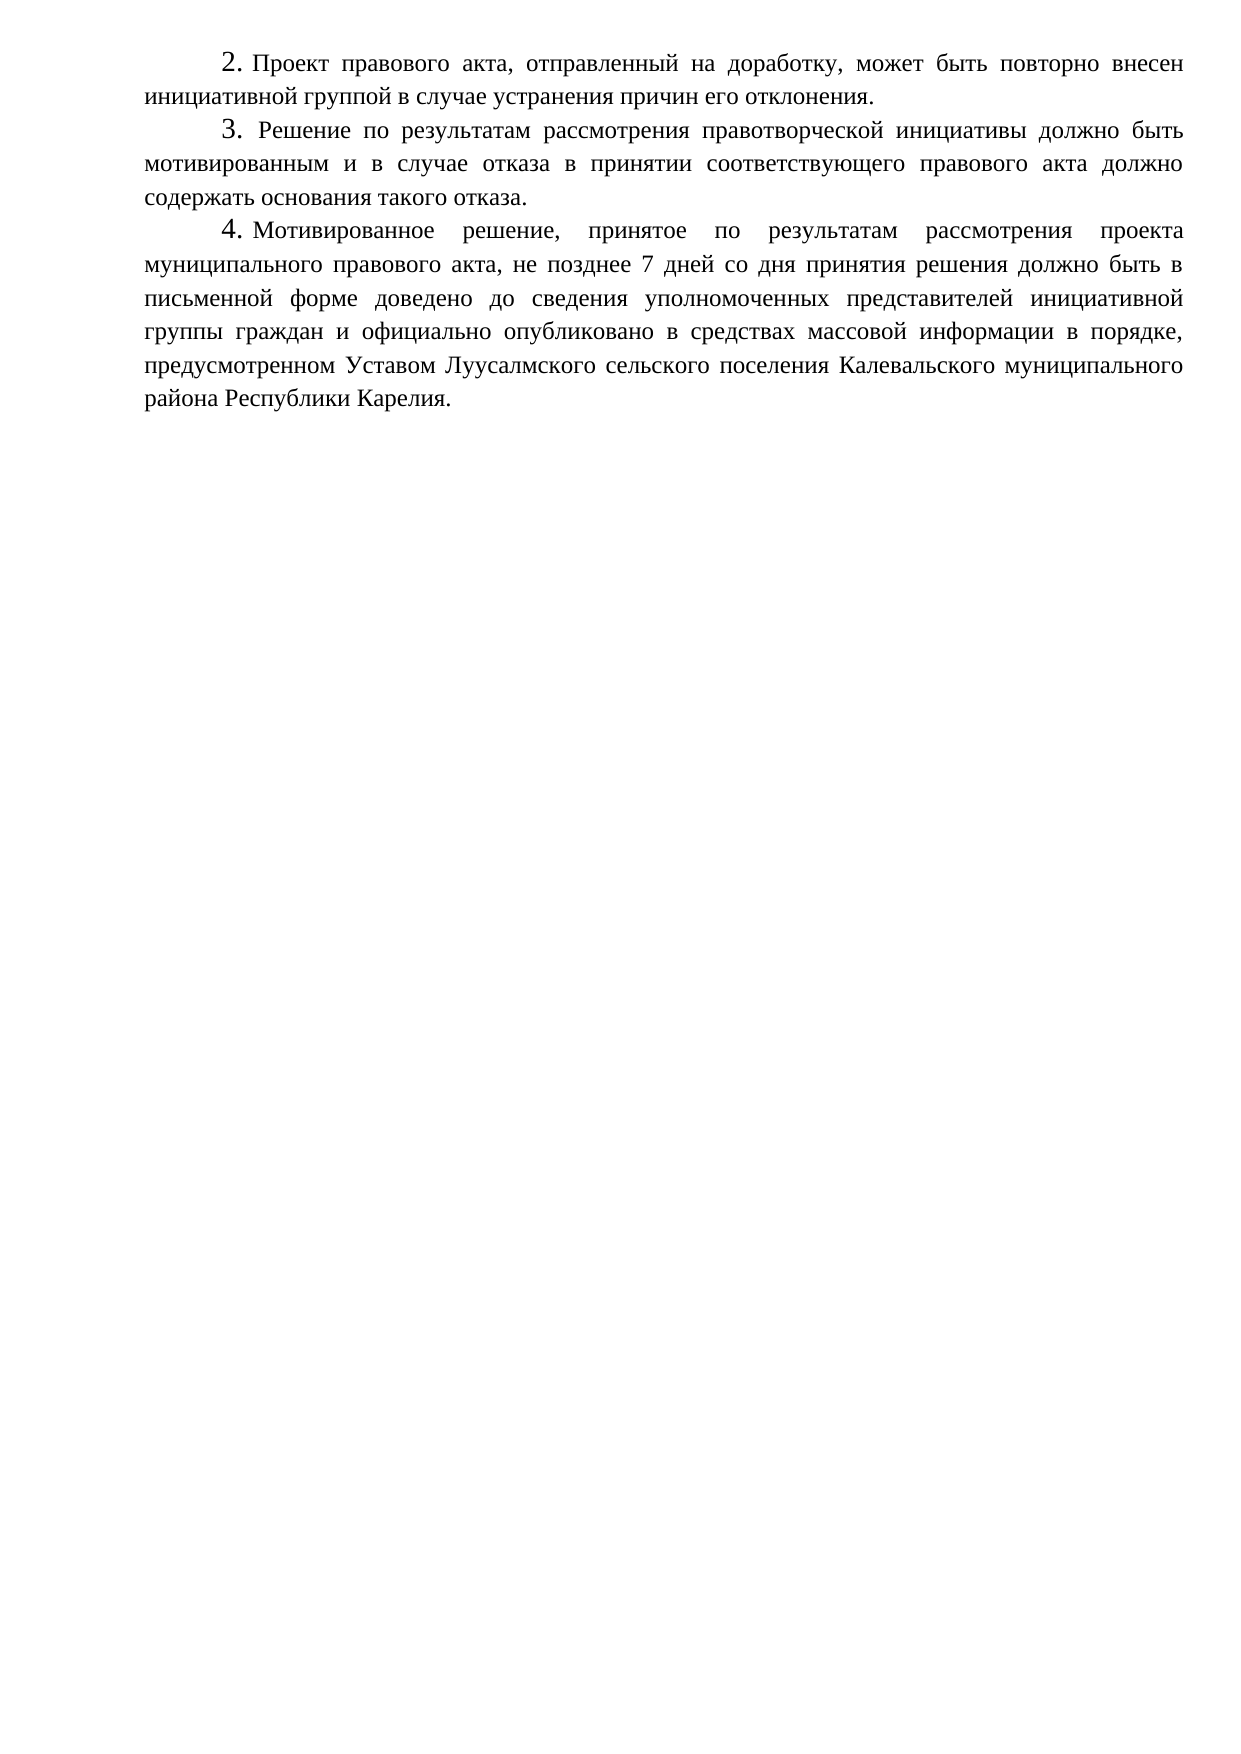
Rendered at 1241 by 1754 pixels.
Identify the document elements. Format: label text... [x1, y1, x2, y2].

list Проект правового акта, отправленный на доработку, может быть повторно внесен инициативной группой в случае устранения причин его отклонения. [144, 44, 1184, 111]
list Мотивированное решение, принятое по результатам рассмотрения проекта муниципального правового акта, не позднее 7 дней со дня принятия решения должно быть в письменной форме доведено до сведения уполномоченных представителей инициативной группы граждан и официально опубликовано в средствах массовой информации в порядке, предусмотренном Уставом Луусалмского сельского поселения Калевальского муниципального района Республики Карелия. [144, 212, 1184, 413]
list Решение по результатам рассмотрения правотворческой инициативы должно быть мотивированным и в случае отказа в принятии соответствующего правового акта должно содержать основания такого отказа. [144, 111, 1184, 212]
